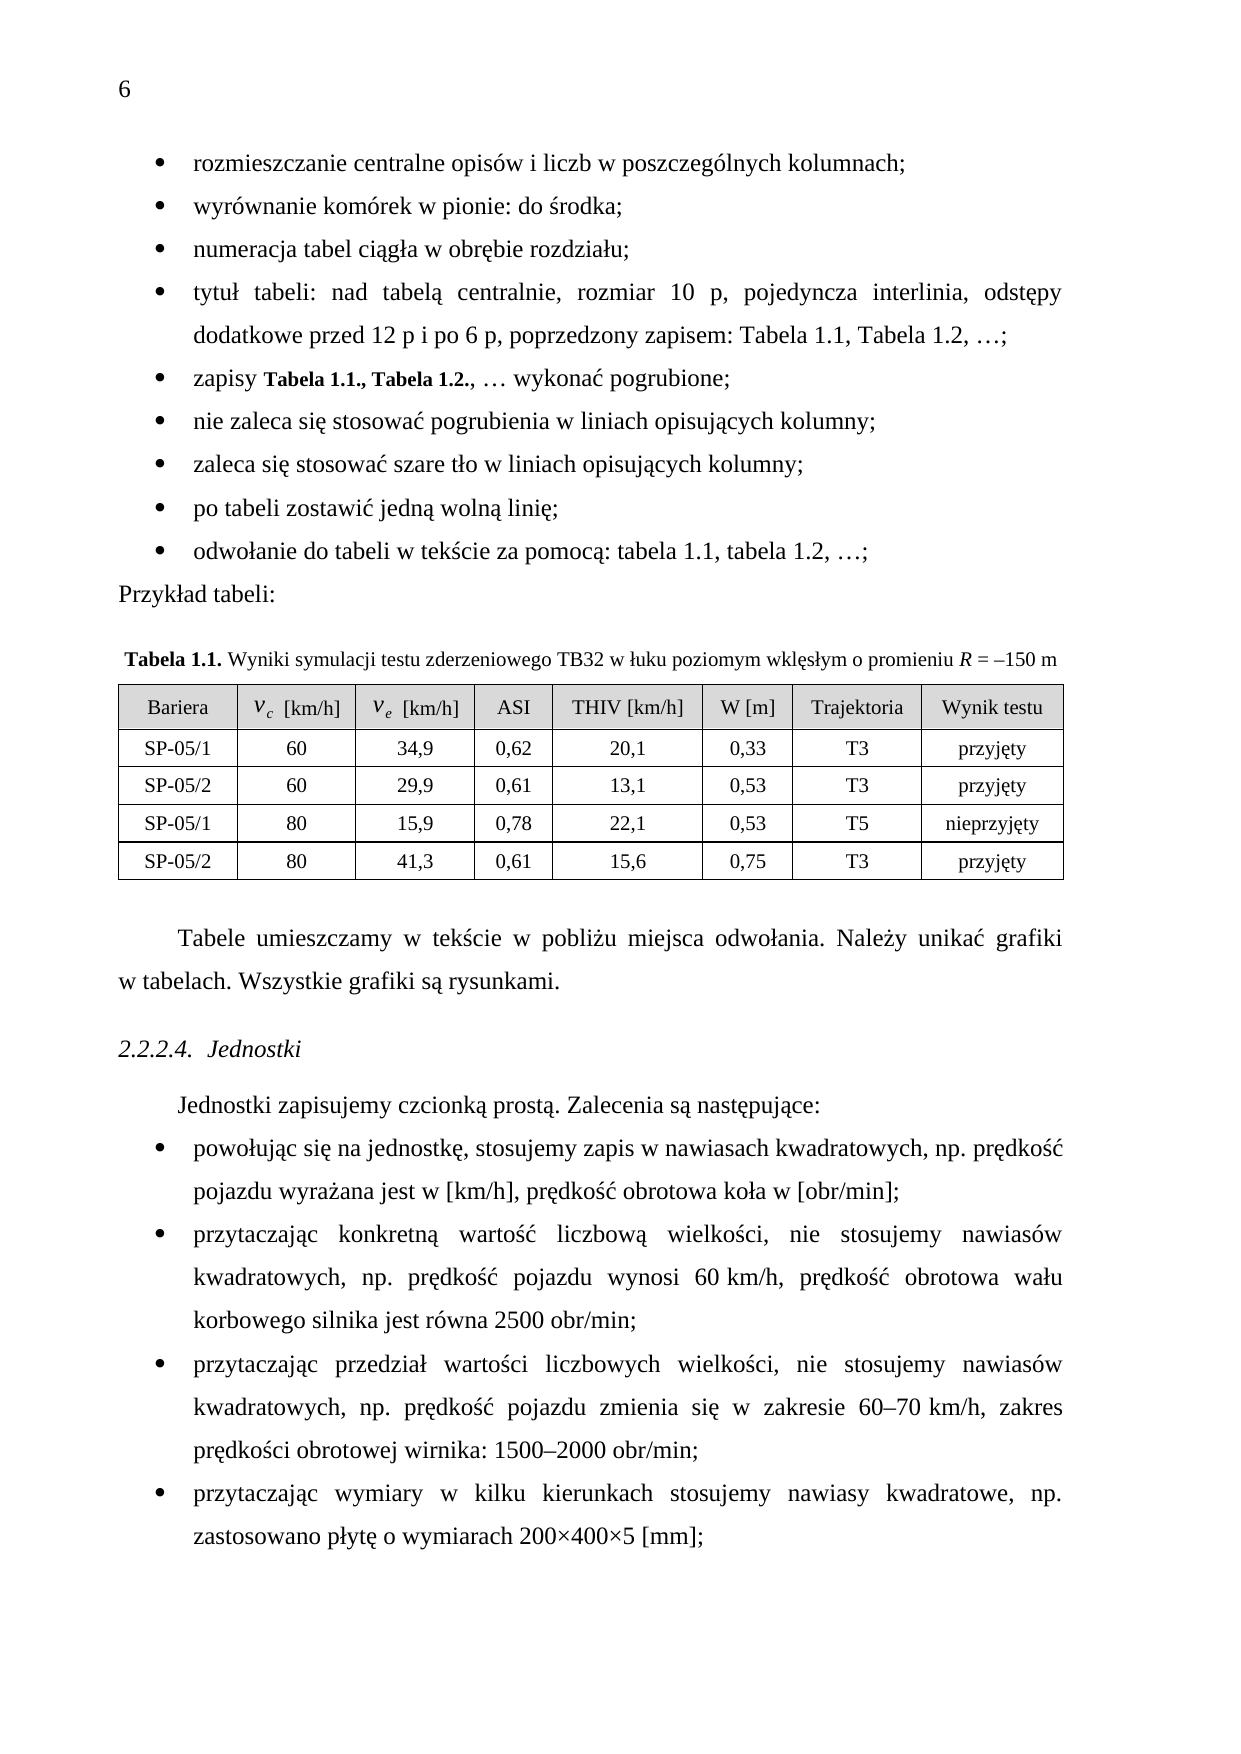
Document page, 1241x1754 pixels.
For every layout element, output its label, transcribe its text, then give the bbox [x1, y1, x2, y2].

list powołując się na jednostkę, stosujemy zapis w nawiasach kwadratowych, np. prędkość pojazdu wyrażana jest w [km/h], prędkość obrotowa koła w [obr/min]; [156, 1133, 1063, 1205]
table_cell 60 [238, 730, 355, 766]
list nie zaleca się stosować pogrubienia w liniach opisujących kolumny; [156, 406, 1063, 435]
list przytaczając wymiary w kilku kierunkach stosujemy nawiasy kwadratowe, np. zastosowano płytę o wymiarach 200×400×5 [mm]; [156, 1478, 1063, 1550]
table_cell 41,3 [356, 843, 474, 879]
table_cell 80 [238, 843, 355, 879]
list zapisy Tabela 1.1., Tabela 1.2., … wykonać pogrubione; [156, 363, 1063, 392]
table_cell 80 [238, 805, 355, 841]
table_cell 20,1 [553, 730, 702, 766]
subtitle 2.2.2.4. Jednostki [118, 1034, 1063, 1063]
table_cell przyjęty [922, 843, 1063, 879]
list tytuł tabeli: nad tabelą centralnie, rozmiar 10 p, pojedyncza interlinia, odstępy dodatkowe przed 12 p i po 6 p, poprzedzony zapisem: Tabela 1.1, Tabela 1.2, …; [156, 277, 1063, 349]
table_cell 60 [238, 767, 355, 804]
table_cell 22,1 [553, 805, 702, 841]
list rozmieszczanie centralne opisów i liczb w poszczególnych kolumnach; [156, 148, 1063, 176]
text Jednostki zapisujemy czcionką prostą. Zalecenia są następujące: [118, 1090, 1063, 1119]
table_cell przyjęty [922, 730, 1063, 766]
table_cell T3 [793, 730, 921, 766]
list zaleca się stosować szare tło w liniach opisujących kolumny; [156, 449, 1063, 478]
list przytaczając przedział wartości liczbowych wielkości, nie stosujemy nawiasów kwadratowych, np. prędkość pojazdu zmienia się w zakresie 60–70 km/h, zakres prędkości obrotowej wirnika: 1500–2000 obr/min; [156, 1349, 1063, 1464]
table_cell T3 [793, 767, 921, 804]
table_cell przyjęty [922, 767, 1063, 804]
table_cell 15,9 [356, 805, 474, 841]
table_header THIV [km/h] [553, 685, 702, 728]
list przytaczając konkretną wartość liczbową wielkości, nie stosujemy nawiasów kwadratowych, np. prędkość pojazdu wynosi 60 km/h, prędkość obrotowa wału korbowego silnika jest równa 2500 obr/min; [156, 1219, 1063, 1334]
text Tabele umieszczamy w tekście w pobliżu miejsca odwołania. Należy unikać grafiki w tabelach. Wszystkie grafiki są rysunkami. [118, 923, 1063, 995]
table_header W [m] [703, 685, 792, 728]
table_header Trajektoria [793, 685, 921, 728]
table_cell 15,6 [553, 843, 702, 879]
table_cell 0,75 [703, 843, 792, 879]
table_cell 0,78 [475, 805, 552, 841]
list po tabeli zostawić jedną wolną linię; [156, 493, 1063, 521]
list numeracja tabel ciągła w obrębie rozdziału; [156, 234, 1063, 263]
text Tabela 1.1. Wyniki symulacji testu zderzeniowego TB32 w łuku poziomym wklęsłym o promieniu R = –150 m [118, 647, 1063, 671]
table_cell 0,53 [703, 805, 792, 841]
table_cell SP-05/2 [119, 767, 237, 804]
table_cell 0,33 [703, 730, 792, 766]
table_header Bariera [119, 685, 237, 728]
table_header ASI [475, 685, 552, 728]
table_cell T3 [793, 843, 921, 879]
table_cell nieprzyjęty [922, 805, 1063, 841]
table_header Wynik testu [922, 685, 1063, 728]
table_cell 13,1 [553, 767, 702, 804]
table_cell 0,53 [703, 767, 792, 804]
list odwołanie do tabeli w tekście za pomocą: tabela 1.1, tabela 1.2, …; [156, 536, 1063, 564]
table_cell SP-05/1 [119, 730, 237, 766]
table_cell SP-05/2 [119, 843, 237, 879]
table_header [km/h] [238, 685, 355, 728]
table_cell 0,61 [475, 843, 552, 879]
table_cell T5 [793, 805, 921, 841]
list wyrównanie komórek w pionie: do środka; [156, 191, 1063, 219]
table_header [km/h] [356, 685, 474, 728]
table_cell 0,62 [475, 730, 552, 766]
table_cell SP-05/1 [119, 805, 237, 841]
table_cell 29,9 [356, 767, 474, 804]
table_cell 0,61 [475, 767, 552, 804]
table_cell 34,9 [356, 730, 474, 766]
text Przykład tabeli: [118, 579, 1063, 608]
